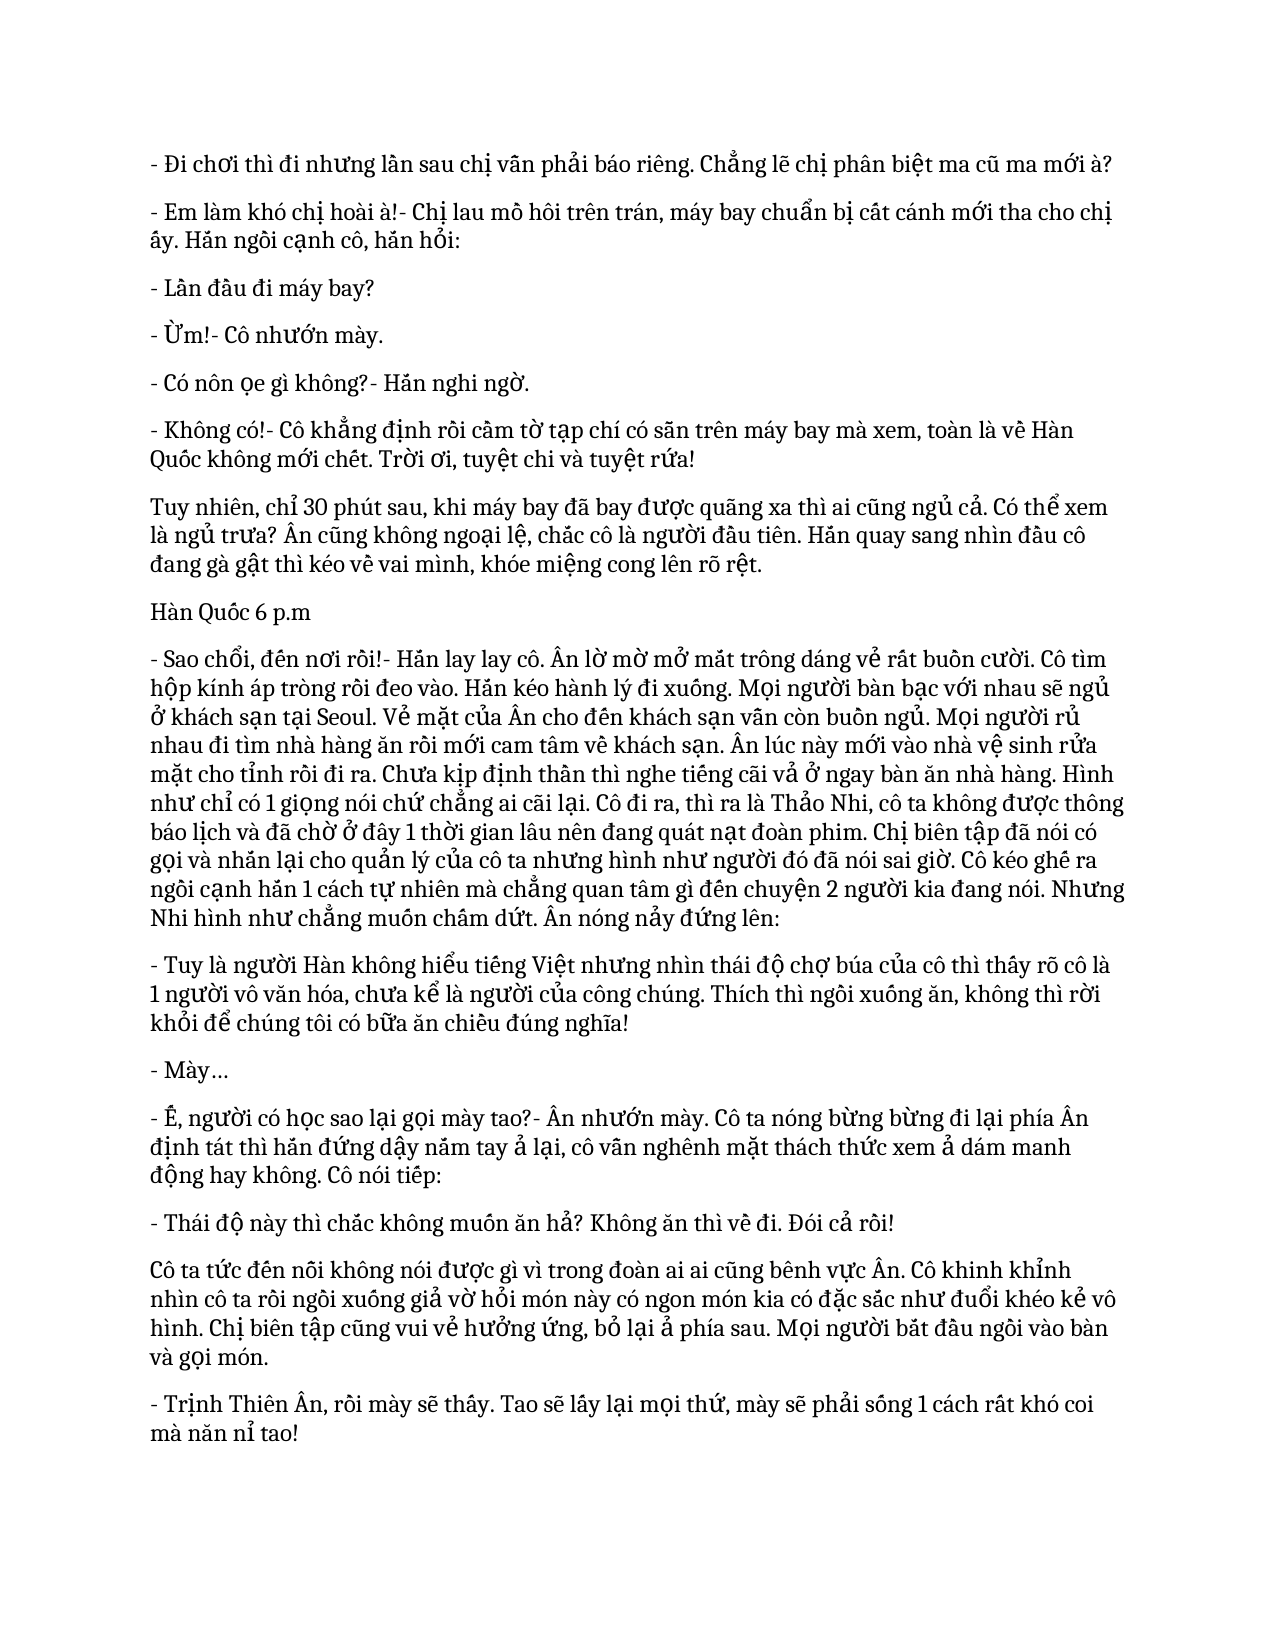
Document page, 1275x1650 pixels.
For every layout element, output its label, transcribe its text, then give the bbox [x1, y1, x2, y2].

text - Em làm khó chị hoài à!- Chị lau mồ hôi trên trán, máy bay chuẩn bị cất cánh mới tha cho chị ấy. Hắn ngồi cạnh cô, hắn hỏi: [150, 197, 1125, 255]
text - Không có!- Cô khẳng định rồi cầm tờ tạp chí có sẵn trên máy bay mà xem, toàn là về Hàn Quốc không mới chết. Trời ơi, tuyệt chi và tuyệt rứa! [150, 416, 1125, 474]
text - Ừm!- Cô nhướn mày. [150, 321, 1125, 350]
text Hàn Quốc 6 p.m [150, 597, 1125, 626]
text Tuy nhiên, chỉ 30 phút sau, khi máy bay đã bay được quãng xa thì ai cũng ngủ cả. Có thể xem là ngủ trưa? Ân cũng không ngoại lệ, chắc cô là người đầu tiên. Hắn quay sang nhìn đầu cô đang gà gật thì kéo về vai mình, khóe miệng cong lên rõ rệt. [150, 492, 1125, 579]
text - Ế, người có học sao lại gọi mày tao?- Ân nhướn mày. Cô ta nóng bừng bừng đi lại phía Ân định tát thì hắn đứng dậy nắm tay ả lại, cô vẫn nghênh mặt thách thức xem ả dám manh động hay không. Cô nói tiếp: [150, 1104, 1125, 1190]
text Cô ta tức đến nỗi không nói được gì vì trong đoàn ai ai cũng bênh vực Ân. Cô khinh khỉnh nhìn cô ta rồi ngồi xuống giả vờ hỏi món này có ngon món kia có đặc sắc như đuổi khéo kẻ vô hình. Chị biên tập cũng vui vẻ hưởng ứng, bỏ lại ả phía sau. Mọi người bắt đầu ngồi vào bàn và gọi món. [150, 1256, 1125, 1371]
text - Sao chổi, đến nơi rồi!- Hắn lay lay cô. Ân lờ mờ mở mắt trông dáng vẻ rất buồn cười. Cô tìm hộp kính áp tròng rồi đeo vào. Hắn kéo hành lý đi xuống. Mọi người bàn bạc với nhau sẽ ngủ ở khách sạn tại Seoul. Vẻ mặt của Ân cho đến khách sạn vẫn còn buồn ngủ. Mọi người rủ nhau đi tìm nhà hàng ăn rồi mới cam tâm về khách sạn. Ân lúc này mới vào nhà vệ sinh rửa mặt cho tỉnh rồi đi ra. Chưa kịp định thần thì nghe tiếng cãi vả ở ngay bàn ăn nhà hàng. Hình như chỉ có 1 giọng nói chứ chẳng ai cãi lại. Cô đi ra, thì ra là Thảo Nhi, cô ta không được thông báo lịch và đã chờ ở đây 1 thời gian lâu nên đang quát nạt đoàn phim. Chị biên tập đã nói có gọi và nhắn lại cho quản lý của cô ta nhưng hình như người đó đã nói sai giờ. Cô kéo ghế ra ngồi cạnh hắn 1 cách tự nhiên mà chẳng quan tâm gì đến chuyện 2 người kia đang nói. Nhưng Nhi hình như chẳng muốn chấm dứt. Ân nóng nảy đứng lên: [150, 645, 1125, 932]
text - Lần đầu đi máy bay? [150, 274, 1125, 302]
text - Có nôn ọe gì không?- Hắn nghi ngờ. [150, 369, 1125, 397]
text - Tuy là người Hàn không hiểu tiếng Việt nhưng nhìn thái độ chợ búa của cô thì thấy rõ cô là 1 người vô văn hóa, chưa kể là người của công chúng. Thích thì ngồi xuống ăn, không thì rời khỏi để chúng tôi có bữa ăn chiều đúng nghĩa! [150, 951, 1125, 1037]
text - Đi chơi thì đi nhưng lần sau chị vẫn phải báo riêng. Chẳng lẽ chị phân biệt ma cũ ma mới à? [150, 150, 1125, 179]
text - Thái độ này thì chắc không muốn ăn hả? Không ăn thì về đi. Đói cả rồi! [150, 1209, 1125, 1237]
text - Trịnh Thiên Ân, rồi mày sẽ thấy. Tao sẽ lấy lại mọi thứ, mày sẽ phải sống 1 cách rất khó coi mà năn nỉ tao! [150, 1390, 1125, 1447]
text - Mày… [150, 1056, 1125, 1085]
